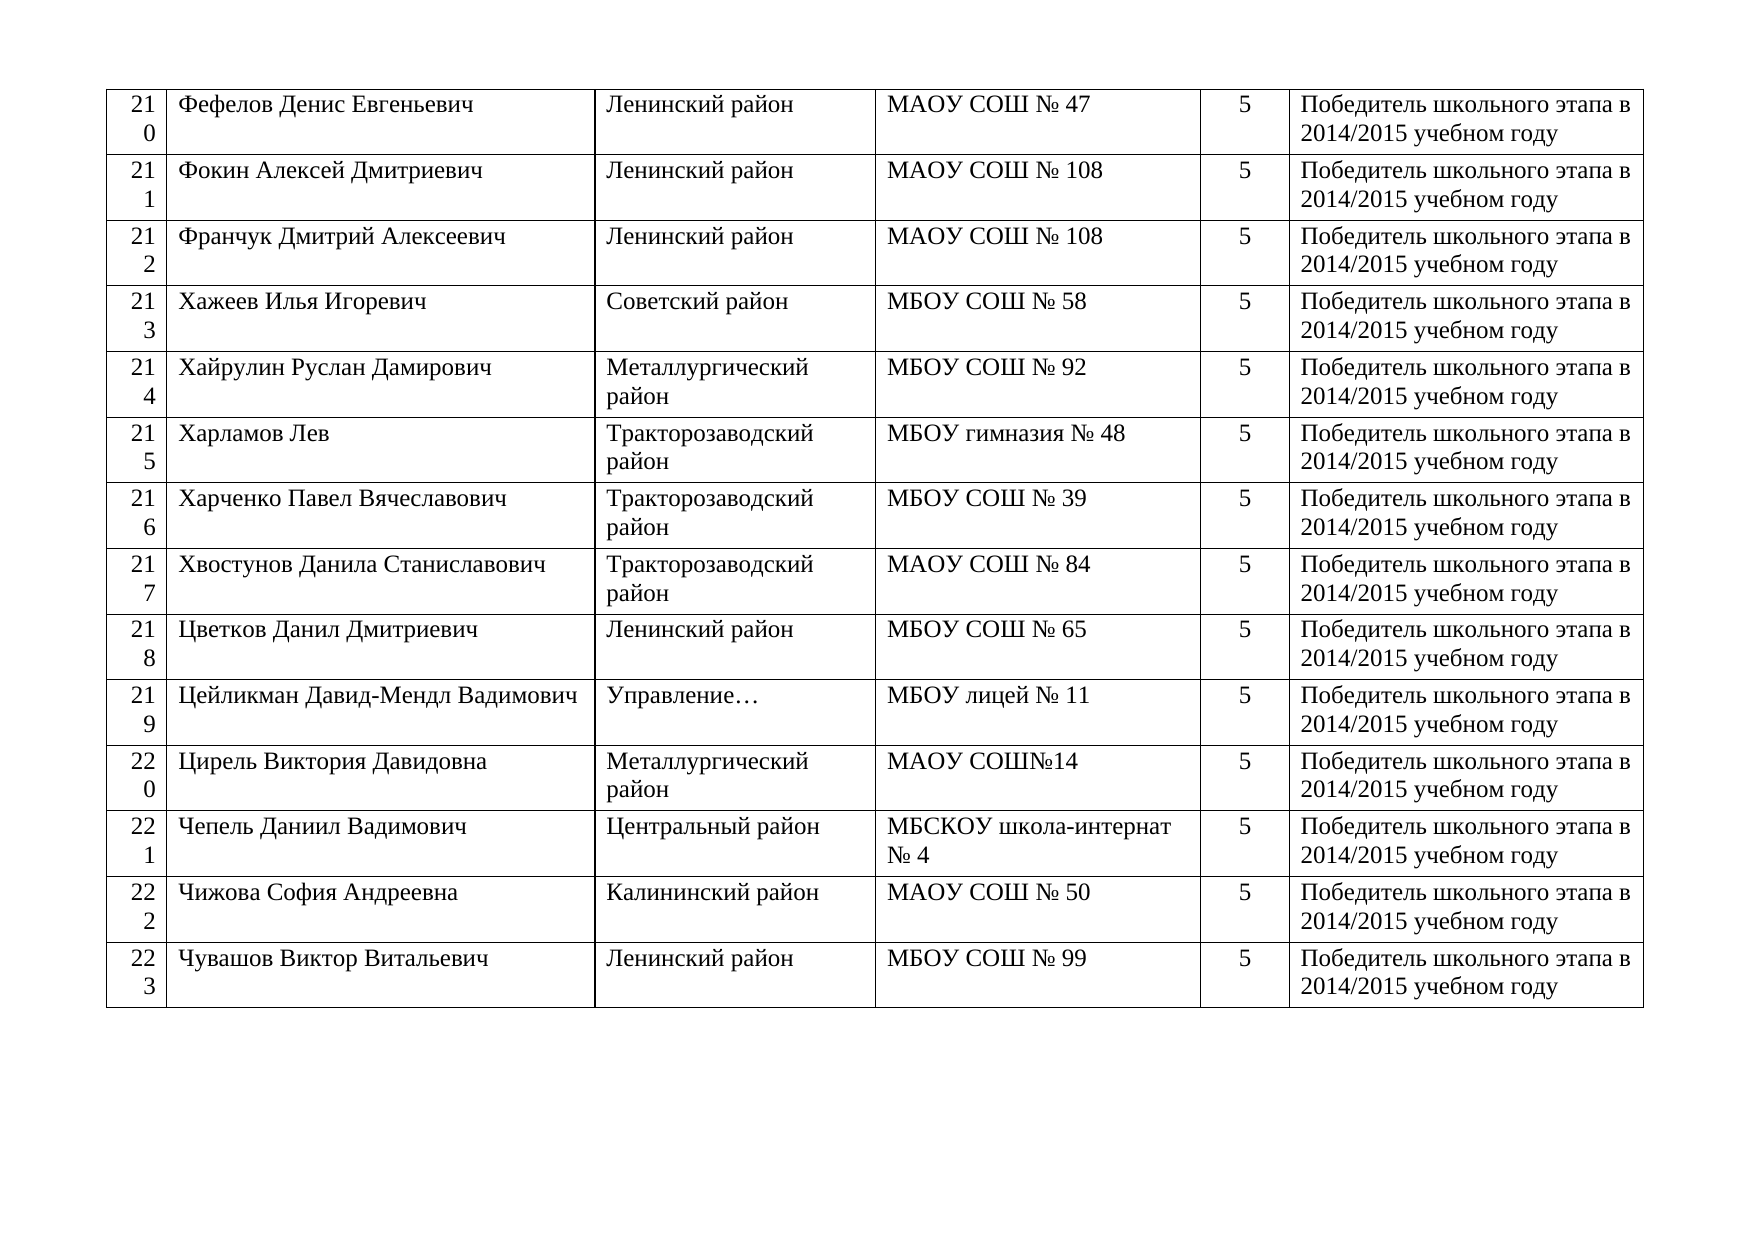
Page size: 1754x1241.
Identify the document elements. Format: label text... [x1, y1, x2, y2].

table_cell Чувашов Виктор Витальевич [167, 943, 594, 1007]
table_cell 5 [1201, 418, 1289, 482]
table_cell 5 [1201, 352, 1289, 417]
table_cell МАОУ СОШ № 84 [876, 549, 1200, 613]
table_cell 210 [107, 90, 166, 154]
table_cell 219 [107, 680, 166, 745]
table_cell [1290, 943, 1643, 1007]
table_cell Ленинский район [596, 221, 875, 285]
table_cell Цейликман Давид-Мендл Вадимович [167, 680, 594, 745]
table_cell 223 [107, 943, 166, 1007]
table_cell 221 [107, 811, 166, 876]
table_cell 5 [1201, 943, 1289, 1007]
table_cell Металлургический район [596, 352, 875, 417]
table_cell Хажеев Илья Игоревич [167, 286, 594, 351]
table_cell Цирель Виктория Давидовна [167, 746, 594, 810]
table_cell Победитель школьного этапа в 2014/2015 учебном году [1290, 615, 1643, 679]
table_cell Хайрулин Руслан Дамирович [167, 352, 594, 417]
table_cell МБОУ СОШ № 99 [876, 943, 1200, 1007]
table_cell Фефелов Денис Евгеньевич [167, 90, 594, 154]
table_cell Победитель школьного этапа в 2014/2015 учебном году [1290, 483, 1643, 548]
table_cell Хвостунов Данила Станиславович [167, 549, 594, 613]
table_cell 5 [1201, 286, 1289, 351]
table_cell 212 [107, 221, 166, 285]
table_cell Ленинский район [596, 615, 875, 679]
table_cell Франчук Дмитрий Алексеевич [167, 221, 594, 285]
table_cell 5 [1201, 811, 1289, 876]
table_cell МАОУ СОШ № 108 [876, 221, 1200, 285]
table_cell Победитель школьного этапа в 2014/2015 учебном году [1290, 549, 1643, 613]
table_cell Калининский район [596, 877, 875, 942]
table_cell 5 [1201, 877, 1289, 942]
table_cell МБОУ гимназия № 48 [876, 418, 1200, 482]
table_cell 218 [107, 615, 166, 679]
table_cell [1290, 90, 1643, 154]
table_cell МБОУ СОШ № 39 [876, 483, 1200, 548]
table_cell МБОУ СОШ № 65 [876, 615, 1200, 679]
table_cell 5 [1201, 549, 1289, 613]
table_cell МАОУ СОШ № 108 [876, 155, 1200, 220]
table_cell Металлургический район [596, 746, 875, 810]
table_cell Цветков Данил Дмитриевич [167, 615, 594, 679]
table_cell Победитель школьного этапа в 2014/2015 учебном году [1290, 352, 1643, 417]
table_cell 216 [107, 483, 166, 548]
table_cell Победитель школьного этапа в 2014/2015 учебном году [1290, 680, 1643, 745]
table_cell Харламов Лев [167, 418, 594, 482]
table_cell Управление… [596, 680, 875, 745]
table_cell Центральный район [596, 811, 875, 876]
table_cell 5 [1201, 221, 1289, 285]
table_cell Чепель Даниил Вадимович [167, 811, 594, 876]
table_cell Ленинский район [596, 943, 875, 1007]
table_cell 213 [107, 286, 166, 351]
table_cell МБОУ лицей № 11 [876, 680, 1200, 745]
table_cell 5 [1201, 483, 1289, 548]
table_cell Победитель школьного этапа в 2014/2015 учебном году [1290, 746, 1643, 810]
table_cell Победитель школьного этапа в 2014/2015 учебном году [1290, 811, 1643, 876]
table_cell МАОУ СОШ № 47 [876, 90, 1200, 154]
table_cell 215 [107, 418, 166, 482]
table_cell 222 [107, 877, 166, 942]
table_cell 5 [1201, 90, 1289, 154]
table_cell 214 [107, 352, 166, 417]
table_cell Победитель школьного этапа в 2014/2015 учебном году [1290, 418, 1643, 482]
table_cell 211 [107, 155, 166, 220]
table_cell Советский район [596, 286, 875, 351]
table_cell МБСКОУ школа-интернат № 4 [876, 811, 1200, 876]
table_cell 5 [1201, 680, 1289, 745]
table_cell МБОУ СОШ № 92 [876, 352, 1200, 417]
table_cell Чижова София Андреевна [167, 877, 594, 942]
table_cell Тракторозаводский район [596, 418, 875, 482]
table_cell 5 [1201, 155, 1289, 220]
table_cell Ленинский район [596, 90, 875, 154]
table_cell 217 [107, 549, 166, 613]
table_cell Победитель школьного этапа в 2014/2015 учебном году [1290, 286, 1643, 351]
table_cell МБОУ СОШ № 58 [876, 286, 1200, 351]
table_cell Ленинский район [596, 155, 875, 220]
table_cell 220 [107, 746, 166, 810]
table_cell Победитель школьного этапа в 2014/2015 учебном году [1290, 221, 1643, 285]
table_cell 5 [1201, 615, 1289, 679]
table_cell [1290, 155, 1643, 220]
table_cell Тракторозаводский район [596, 483, 875, 548]
table_cell Фокин Алексей Дмитриевич [167, 155, 594, 220]
table_cell 5 [1201, 746, 1289, 810]
table_cell МАОУ СОШ№14 [876, 746, 1200, 810]
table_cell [1290, 877, 1643, 942]
table_cell Харченко Павел Вячеславович [167, 483, 594, 548]
table_cell Тракторозаводский район [596, 549, 875, 613]
table_cell МАОУ СОШ № 50 [876, 877, 1200, 942]
